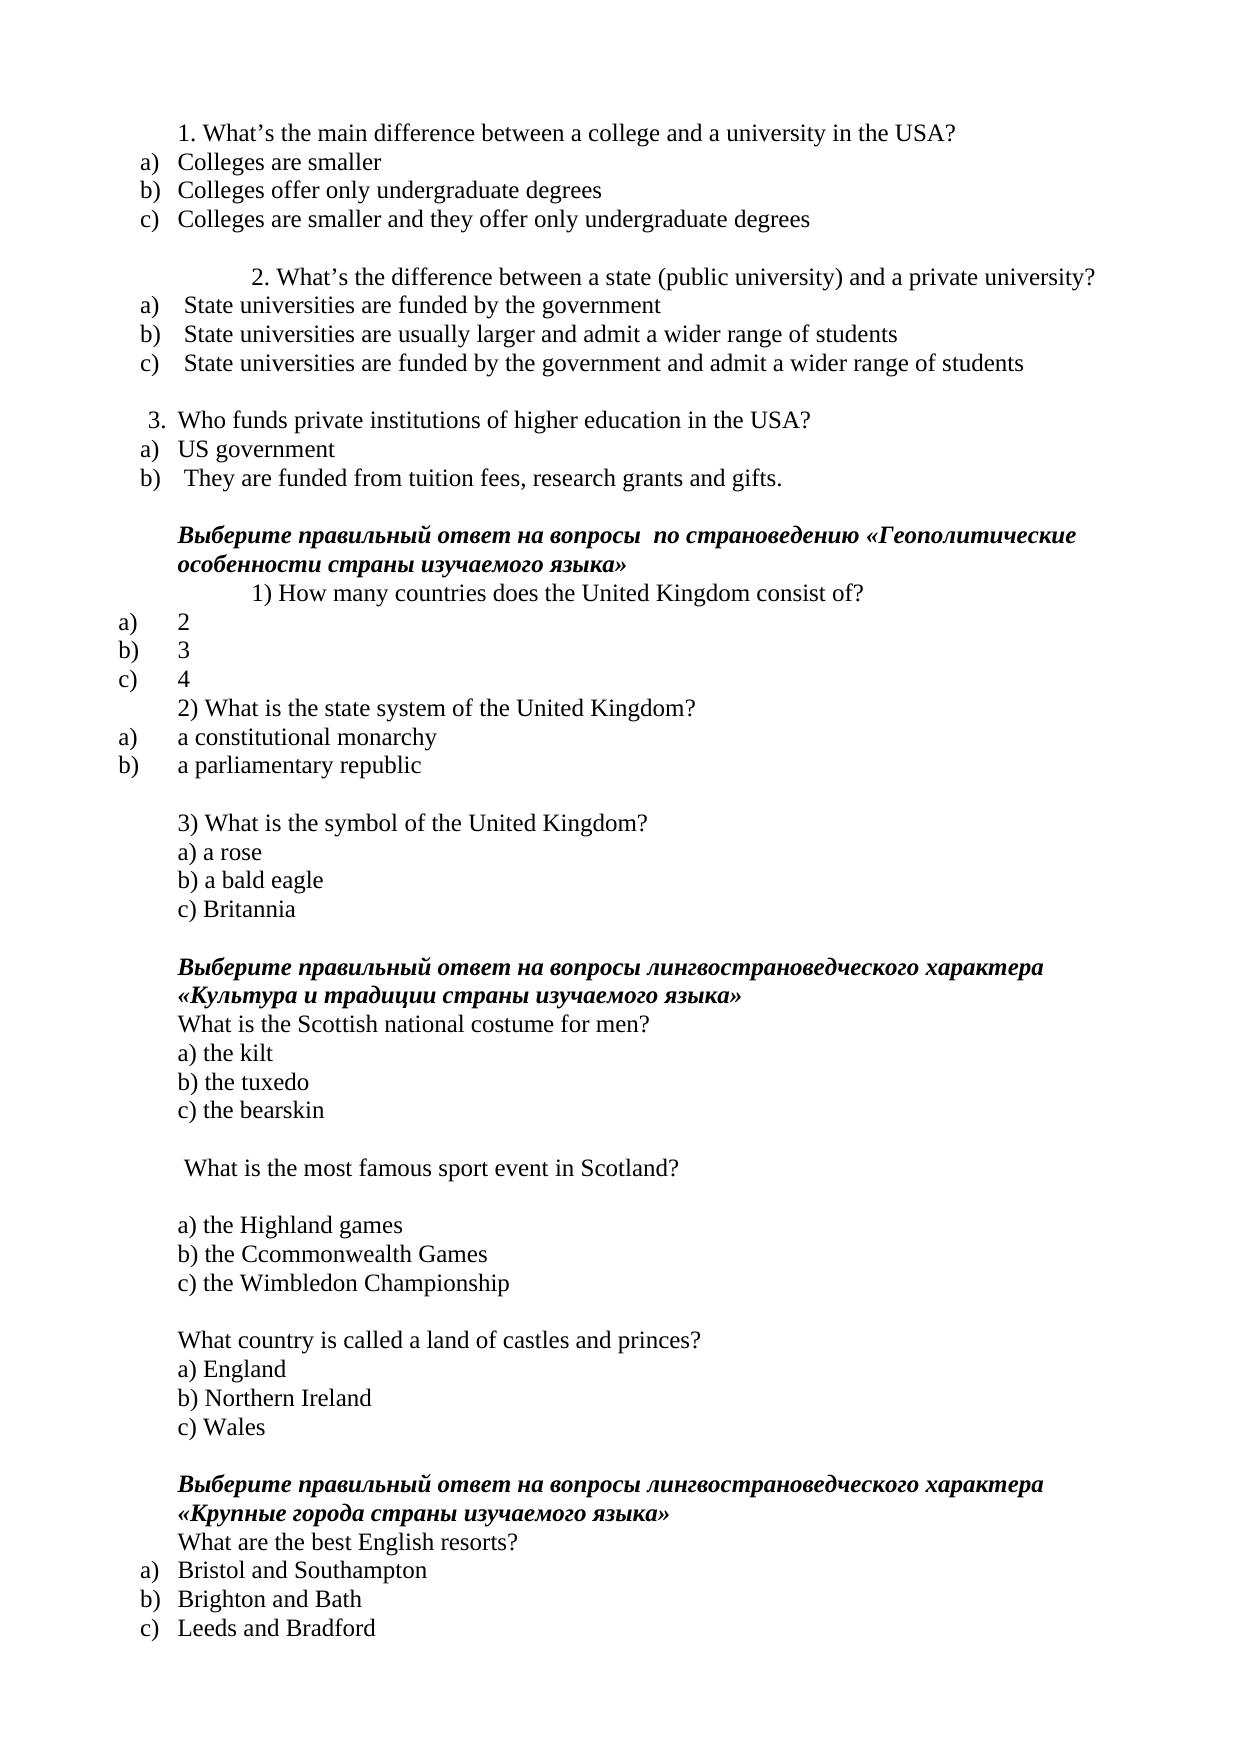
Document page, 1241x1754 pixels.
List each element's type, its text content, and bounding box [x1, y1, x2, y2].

text Выберите правильный ответ на вопросы по страноведению «Геополитические особенности страны изучаемого языка» [177, 521, 1152, 578]
text 2. What’s the difference between a state (public university) and a private university? [177, 262, 1152, 291]
text What country is called a land of castles and princes? [177, 1326, 1152, 1354]
text a) England [177, 1354, 1152, 1383]
list Leeds and Bradford [140, 1613, 1152, 1642]
list Who funds private institutions of higher education in the USA? [148, 406, 1152, 434]
text b) a bald eagle [177, 866, 1152, 894]
text b) the Ccommonwealth Games [177, 1239, 1152, 1268]
text b) the tuxedo [177, 1067, 1152, 1096]
list State universities are usually larger and admit a wider range of students [140, 319, 1152, 348]
text a) a rose [177, 837, 1152, 866]
text a) the Highland games [177, 1211, 1152, 1239]
list 3 [118, 636, 1152, 664]
text 2) What is the state system of the United Kingdom? [177, 693, 1152, 722]
text What is the most famous sport event in Scotland? [177, 1153, 1152, 1182]
list 2 [118, 607, 1152, 636]
list Colleges are smaller and they offer only undergraduate degrees [140, 204, 1152, 233]
list a parliamentary republic [118, 751, 1152, 779]
list a constitutional monarchy [118, 722, 1152, 751]
list Brighton and Bath [140, 1584, 1152, 1613]
list Colleges offer only undergraduate degrees [140, 176, 1152, 204]
list State universities are funded by the government [140, 291, 1152, 319]
list Colleges are smaller [140, 147, 1152, 176]
text 1) How many countries does the United Kingdom consist of? [177, 578, 1152, 607]
text c) Britannia [177, 894, 1152, 923]
text b) Northern Ireland [177, 1383, 1152, 1412]
text Выберите правильный ответ на вопросы лингвострановедческого характера «Крупные города страны изучаемого языка» [177, 1469, 1152, 1527]
list Bristol and Southampton [140, 1556, 1152, 1584]
text 3) What is the symbol of the United Kingdom? [177, 808, 1152, 837]
list US government [140, 434, 1152, 463]
text c) Wales [177, 1412, 1152, 1441]
list They are funded from tuition fees, research grants and gifts. [140, 463, 1152, 492]
text What is the Scottish national costume for men? [177, 1009, 1152, 1038]
text 1. What’s the main difference between a college and a university in the USA? [177, 118, 1152, 147]
text Выберите правильный ответ на вопросы лингвострановедческого характера «Культура и традиции страны изучаемого языка» [177, 952, 1152, 1009]
text a) the kilt [177, 1038, 1152, 1067]
text c) the bearskin [177, 1096, 1152, 1124]
text c) the Wimbledon Championship [177, 1268, 1152, 1297]
list 4 [118, 664, 1152, 693]
text What are the best English resorts? [177, 1527, 1152, 1556]
list State universities are funded by the government and admit a wider range of students [140, 348, 1152, 377]
